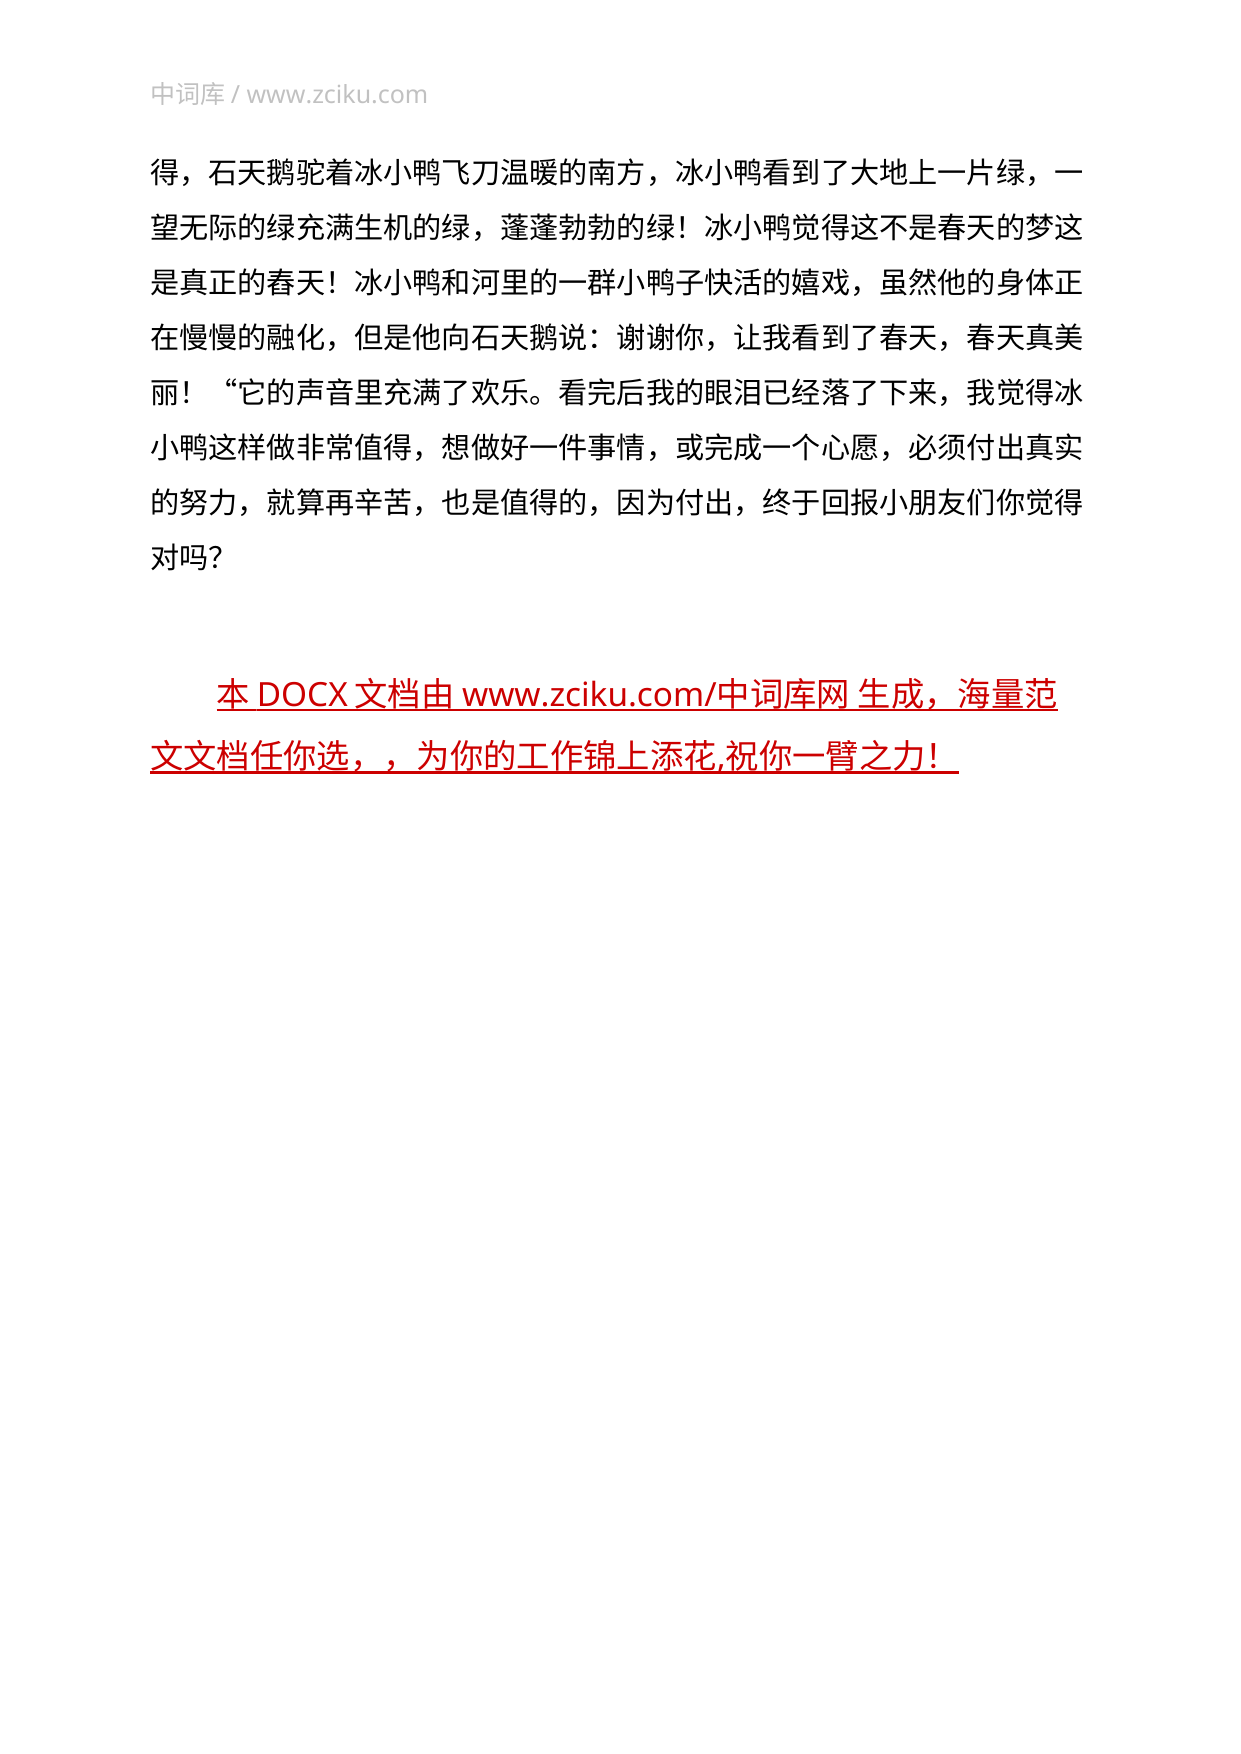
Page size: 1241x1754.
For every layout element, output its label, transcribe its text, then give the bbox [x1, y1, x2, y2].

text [150, 150, 1090, 577]
text 本DOCX文档由 www.zciku.com/中词库网 生成，海量范文文档任你选，，为你的工作锦上添花,祝你一臂之力！ [150, 667, 1090, 778]
